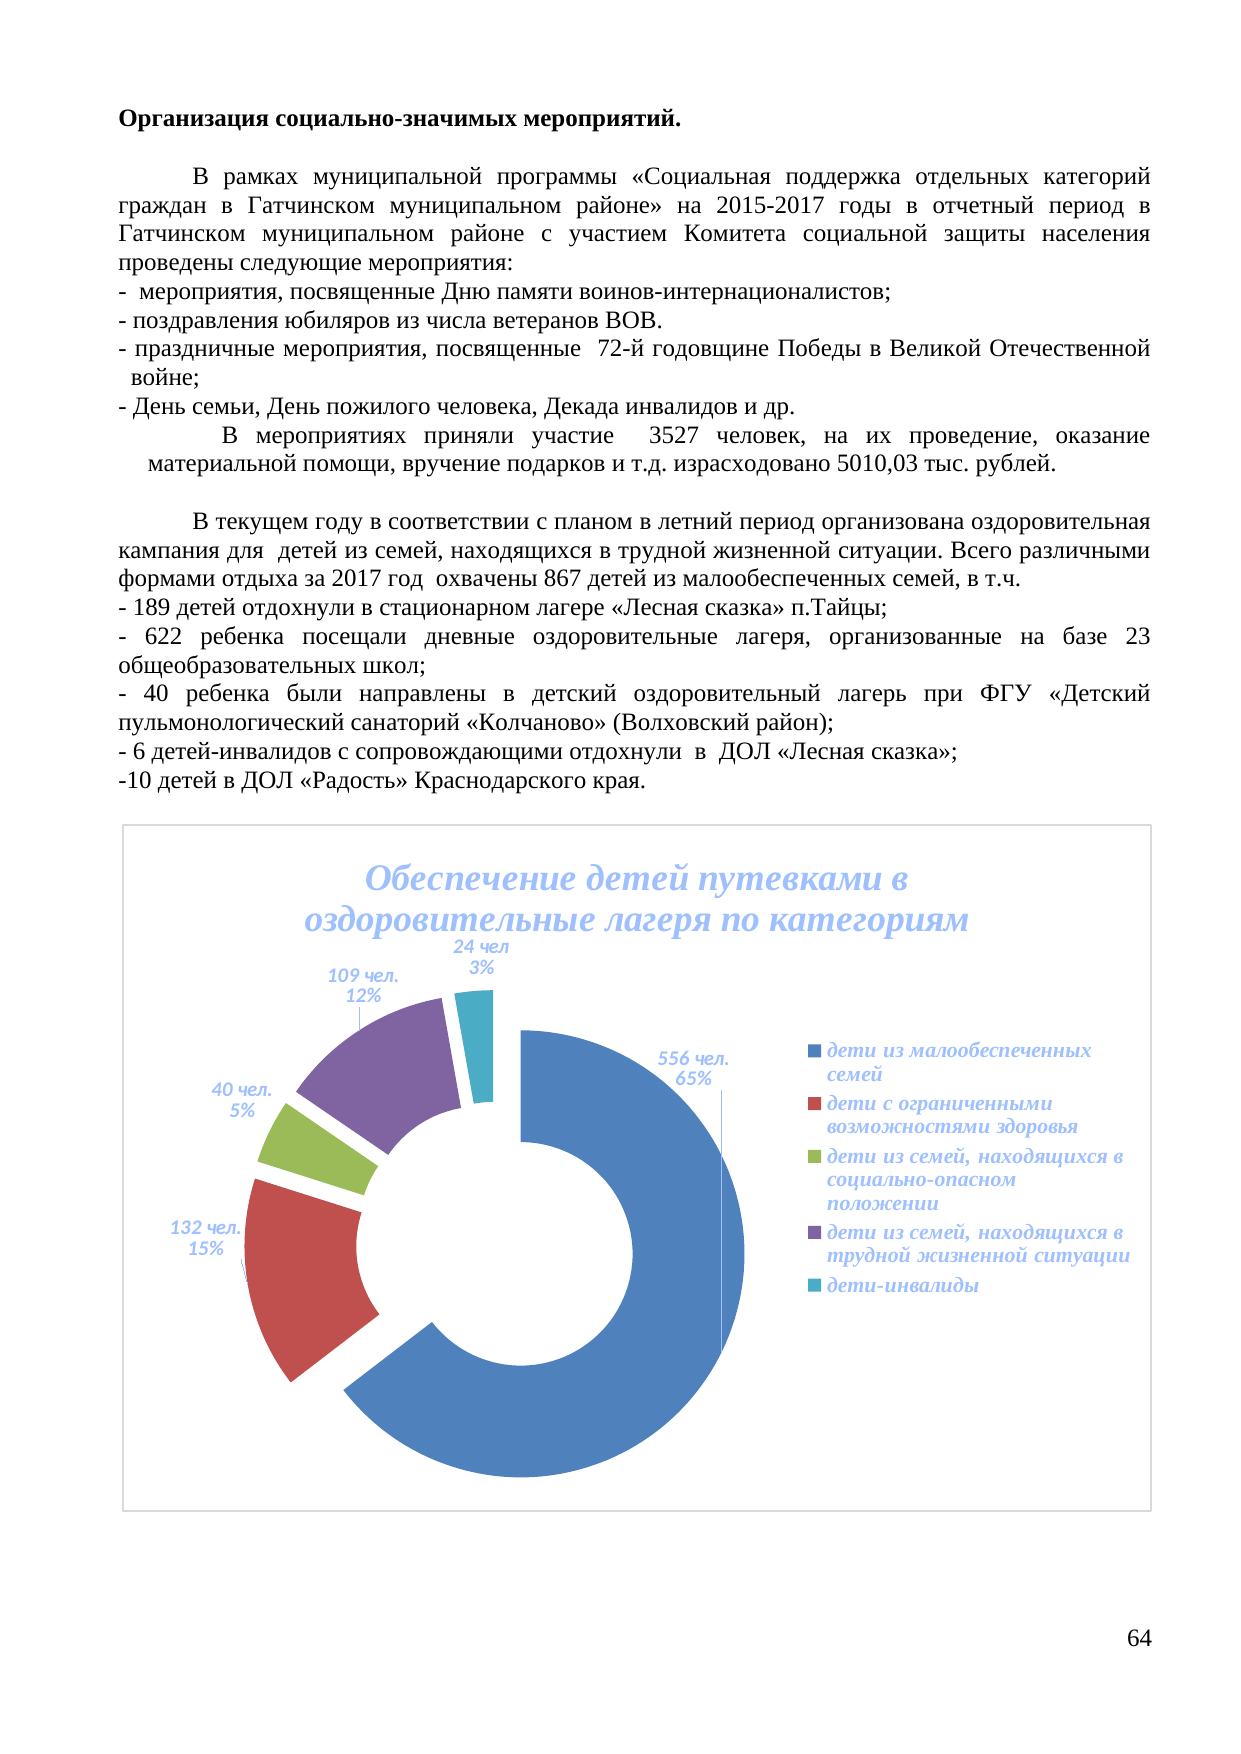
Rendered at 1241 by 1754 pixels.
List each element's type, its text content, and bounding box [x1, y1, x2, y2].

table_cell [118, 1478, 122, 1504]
text В рамках муниципальной программы «Социальная поддержка отдельных категорий граждан в Гатчинском муниципальном районе» на 2015-2017 годы в отчетный период в Гатчинском муниципальном районе с участием Комитета социальной защиты населения проведены следующие мероприятия: [118, 161, 1152, 276]
text В мероприятиях приняли участие 3527 человек, на их проведение, оказание материальной помощи, вручение подарков и т.д. израсходовано 5010,03 тыс. рублей. [148, 420, 1152, 477]
text - 6 детей-инвалидов с сопровождающими отдохнули в ДОЛ «Лесная сказка»; [118, 736, 1152, 765]
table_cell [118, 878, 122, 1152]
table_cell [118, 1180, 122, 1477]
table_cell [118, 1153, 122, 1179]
text - День семьи, День пожилого человека, Декада инвалидов и др. [118, 391, 1152, 420]
text - 622 ребенка посещали дневные оздоровительные лагеря, организованные на базе 23 общеобразовательных школ; [118, 621, 1152, 678]
text - мероприятия, посвященные Дню памяти воинов-интернационалистов; [118, 276, 1152, 305]
text В текущем году в соответствии с планом в летний период организована оздоровительная кампания для детей из семей, находящихся в трудной жизненной ситуации. Всего различными формами отдыха за 2017 год охвачены 867 детей из малообеспеченных семей, в т.ч. [118, 506, 1152, 592]
text - 189 детей отдохнули в стационарном лагере «Лесная сказка» п.Тайцы; [118, 592, 1152, 621]
text - праздничные мероприятия, посвященные 72-й годовщине Победы в Великой Отечественной войне; [118, 333, 1152, 391]
text - 40 ребенка были направлены в детский оздоровительный лагерь при ФГУ «Детский пульмонологический санаторий «Колчаново» (Волховский район); [118, 678, 1152, 736]
text -10 детей в ДОЛ «Радость» Краснодарского края. [118, 765, 1152, 793]
text - поздравления юбиляров из числа ветеранов ВОВ. [118, 305, 1152, 333]
text Организация социально-значимых мероприятий. [118, 103, 1152, 132]
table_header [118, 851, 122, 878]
